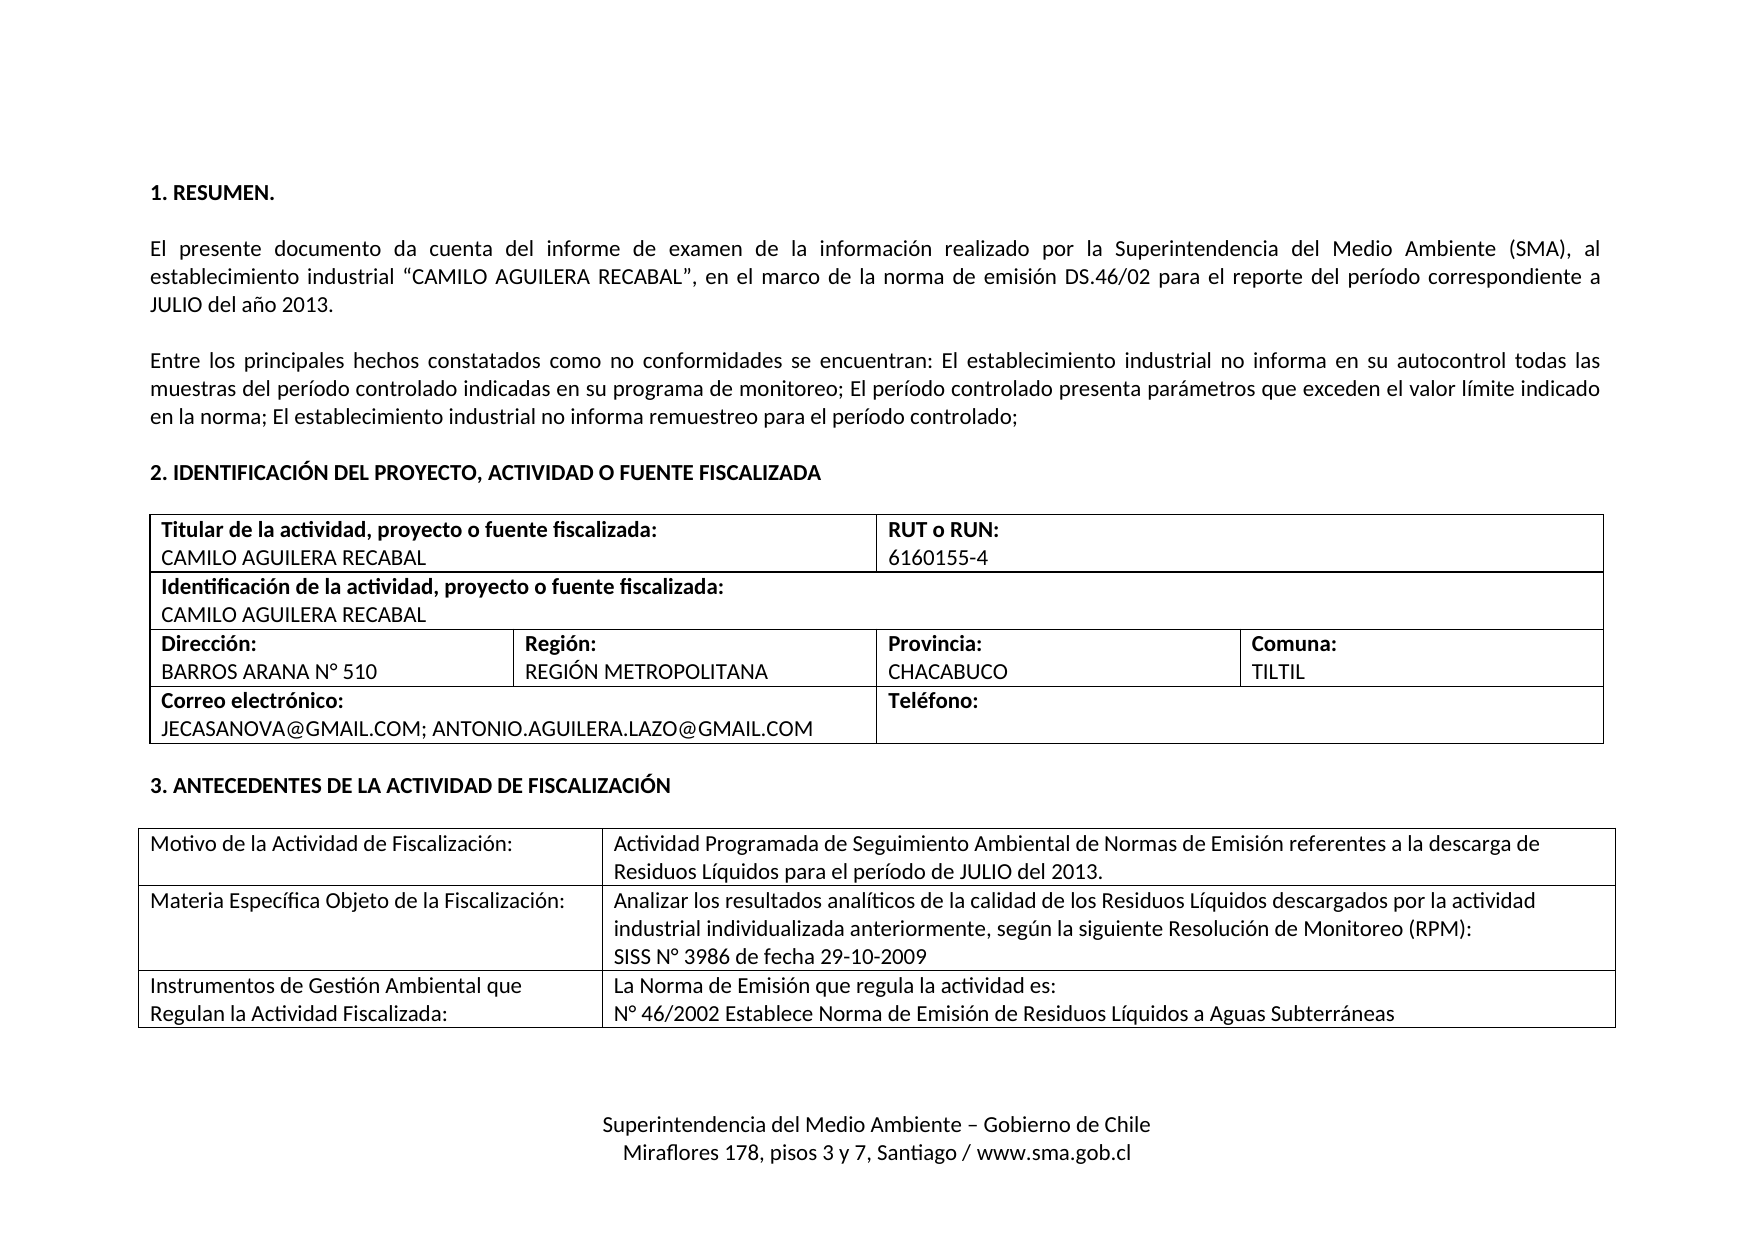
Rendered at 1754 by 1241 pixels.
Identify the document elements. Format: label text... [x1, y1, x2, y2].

table_cell Teléfono: [877, 687, 1603, 743]
table_cell Comuna: TILTIL [1241, 630, 1603, 686]
text 1. RESUMEN. [150, 150, 1604, 206]
table_cell Provincia: CHACABUCO [877, 630, 1240, 686]
table_cell Identificación de la actividad, proyecto o fuente fiscalizada: CAMILO AGUILERA RECABAL [151, 573, 1603, 628]
table_header Titular de la actividad, proyecto o fuente fiscalizada: CAMILO AGUILERA RECABAL [151, 515, 876, 571]
table_cell Correo electrónico: JECASANOVA@GMAIL.COM; ANTONIO.AGUILERA.LAZO@GMAIL.COM [151, 687, 876, 743]
text Entre los principales hechos constatados como no conformidades se encuentran: El establecimiento industrial no informa en su autocontrol todas las muestras del período controlado indicadas en su programa de monitoreo; El período controlado presenta parámetros que exceden el valor límite indicado en la norma; El establecimiento industrial no informa remuestreo para el período controlado; [150, 318, 1604, 430]
table_header Motivo de la Actividad de Fiscalización: [139, 829, 602, 885]
text El presente documento da cuenta del informe de examen de la información realizado por la Superintendencia del Medio Ambiente (SMA), al establecimiento industrial “CAMILO AGUILERA RECABAL”, en el marco de la norma de emisión DS.46/02 para el reporte del período correspondiente a JULIO del año 2013. [150, 206, 1604, 318]
table_cell Instrumentos de Gestión Ambiental que Regulan la Actividad Fiscalizada: [139, 971, 602, 1027]
table_cell Región: REGIÓN METROPOLITANA [514, 630, 876, 686]
table_cell Analizar los resultados analíticos de la calidad de los Residuos Líquidos descargados por la actividad industrial individualizada anteriormente, según la siguiente Resolución de Monitoreo (RPM): SISS N° 3986 de fecha 29-10-2009 [603, 886, 1615, 970]
text 2. IDENTIFICACIÓN DEL PROYECTO, ACTIVIDAD O FUENTE FISCALIZADA [150, 430, 1604, 486]
table_cell Materia Específica Objeto de la Fiscalización: [139, 886, 602, 970]
table_header Actividad Programada de Seguimiento Ambiental de Normas de Emisión referentes a la descarga de Residuos Líquidos para el período de JULIO del 2013. [603, 829, 1615, 885]
table_header RUT o RUN: 6160155-4 [877, 515, 1603, 571]
table_cell La Norma de Emisión que regula la actividad es: N° 46/2002 Establece Norma de Emisión de Residuos Líquidos a Aguas Subterráneas [603, 971, 1615, 1027]
table_cell Dirección: BARROS ARANA N° 510 [151, 630, 513, 686]
text 3. ANTECEDENTES DE LA ACTIVIDAD DE FISCALIZACIÓN [150, 744, 1604, 800]
